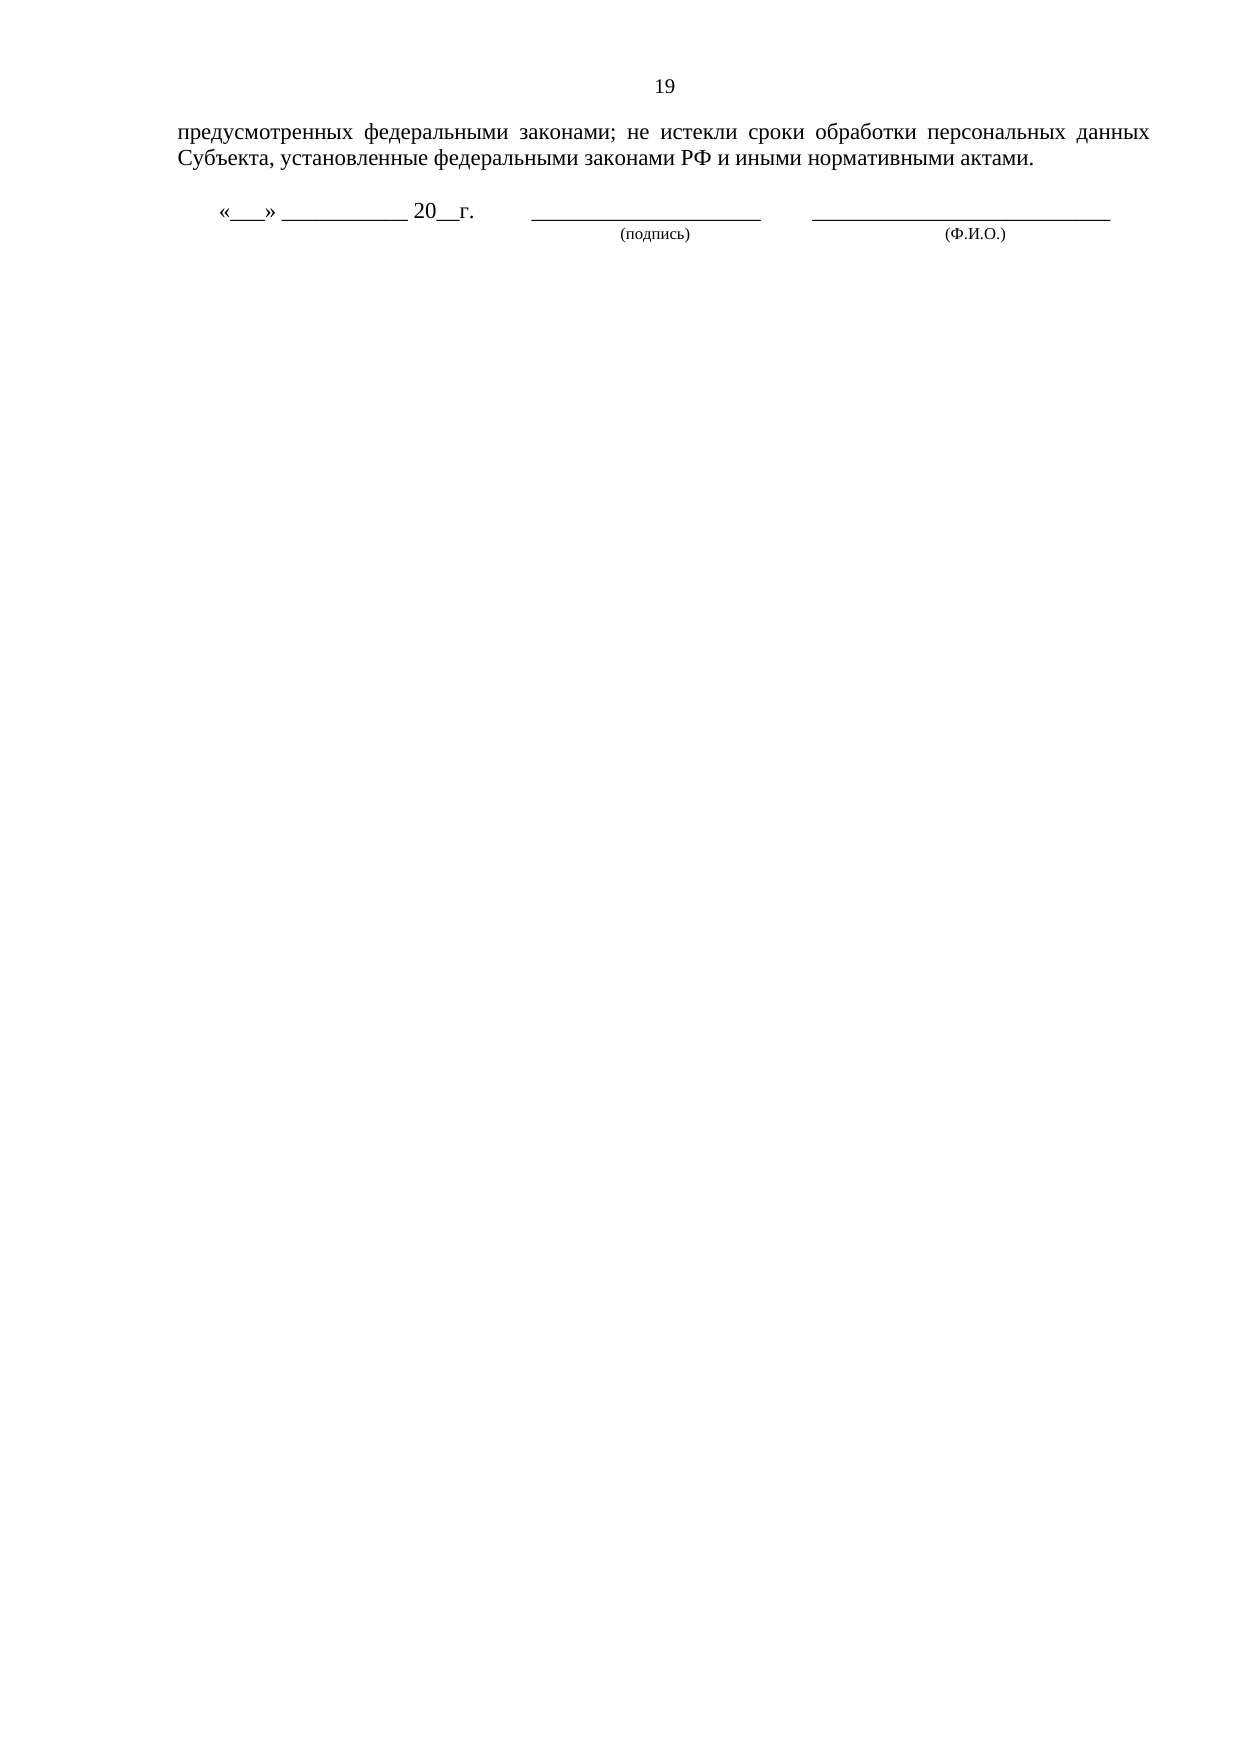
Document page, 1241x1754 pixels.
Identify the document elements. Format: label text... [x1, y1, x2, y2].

text «___» ___________ 20__г. ____________________ __________________________ [177, 197, 1152, 223]
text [177, 118, 1152, 171]
text (подпись) (Ф.И.О.) [177, 223, 1152, 243]
